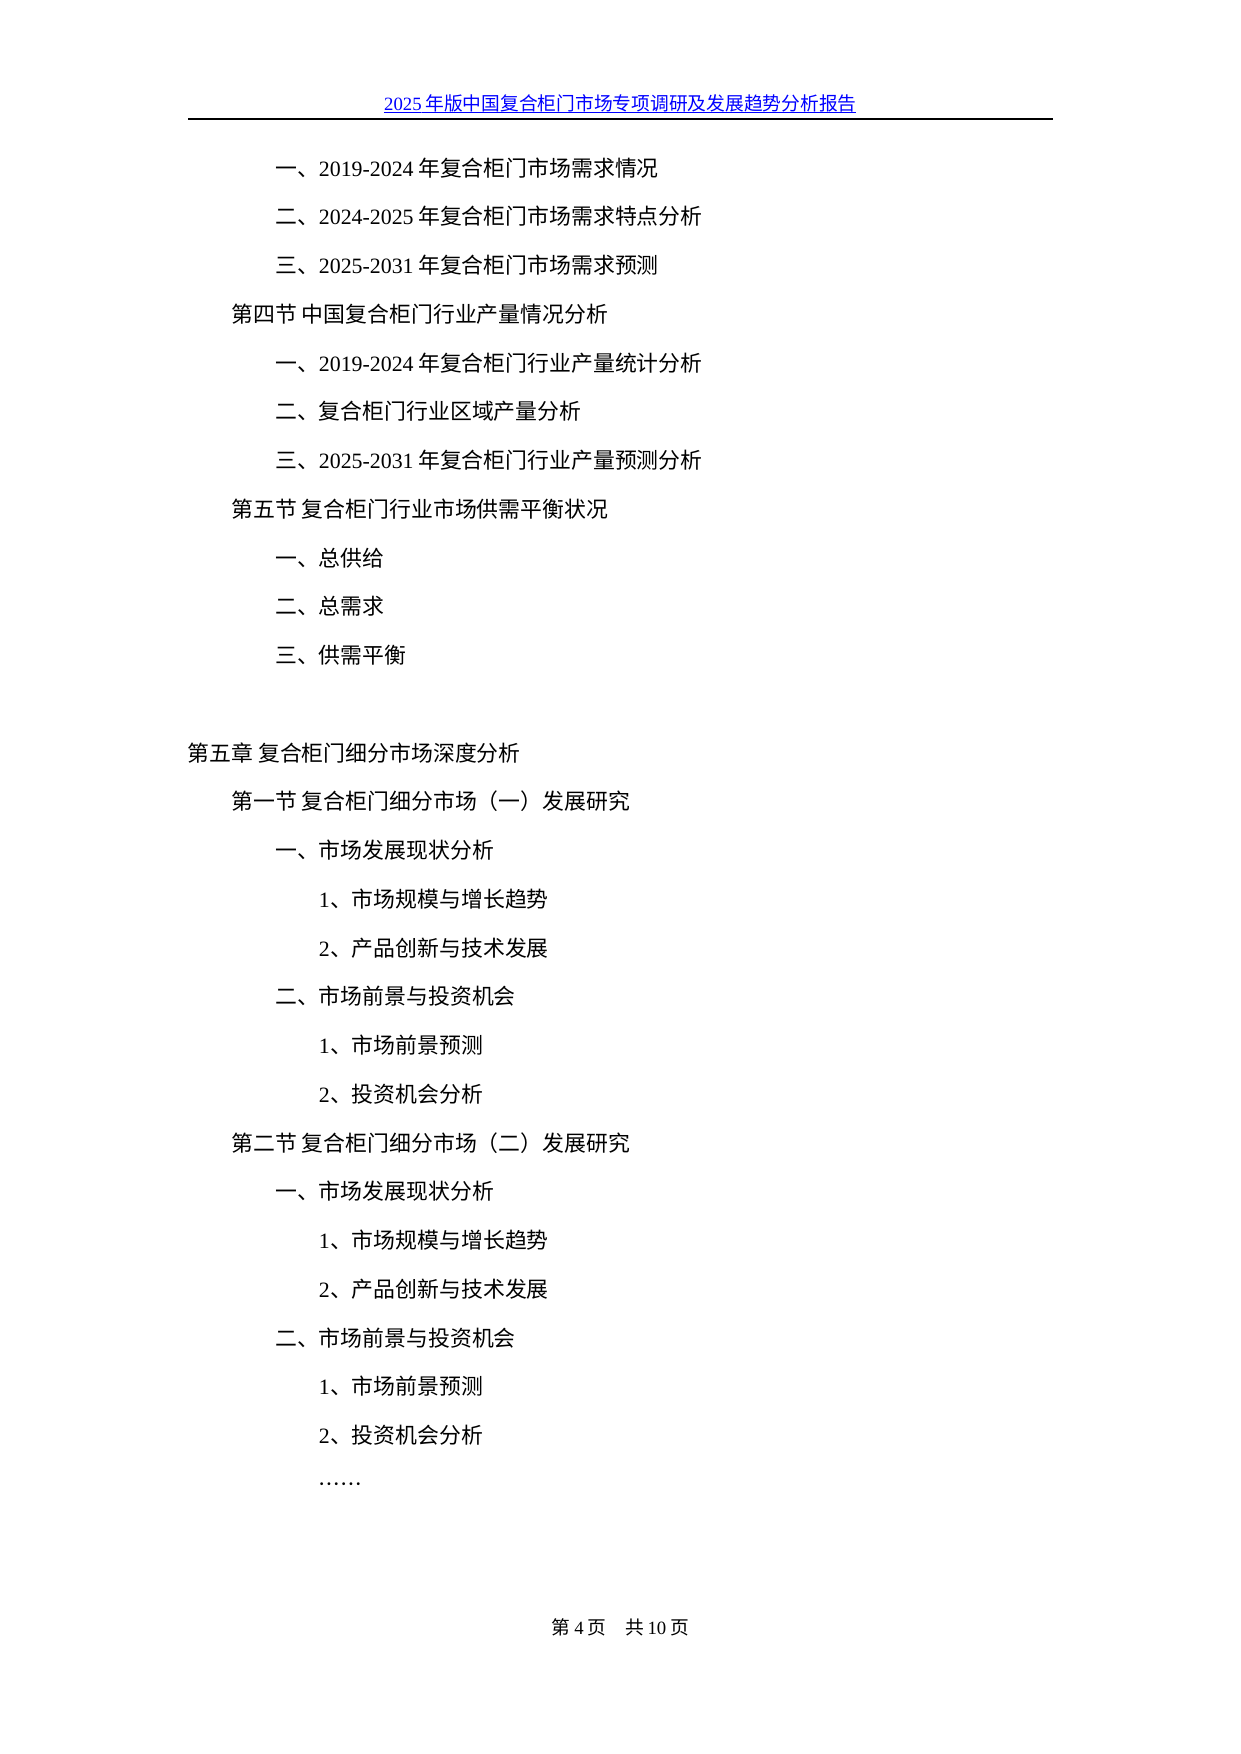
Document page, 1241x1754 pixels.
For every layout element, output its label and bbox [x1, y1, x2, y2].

text [187, 150, 1053, 1499]
